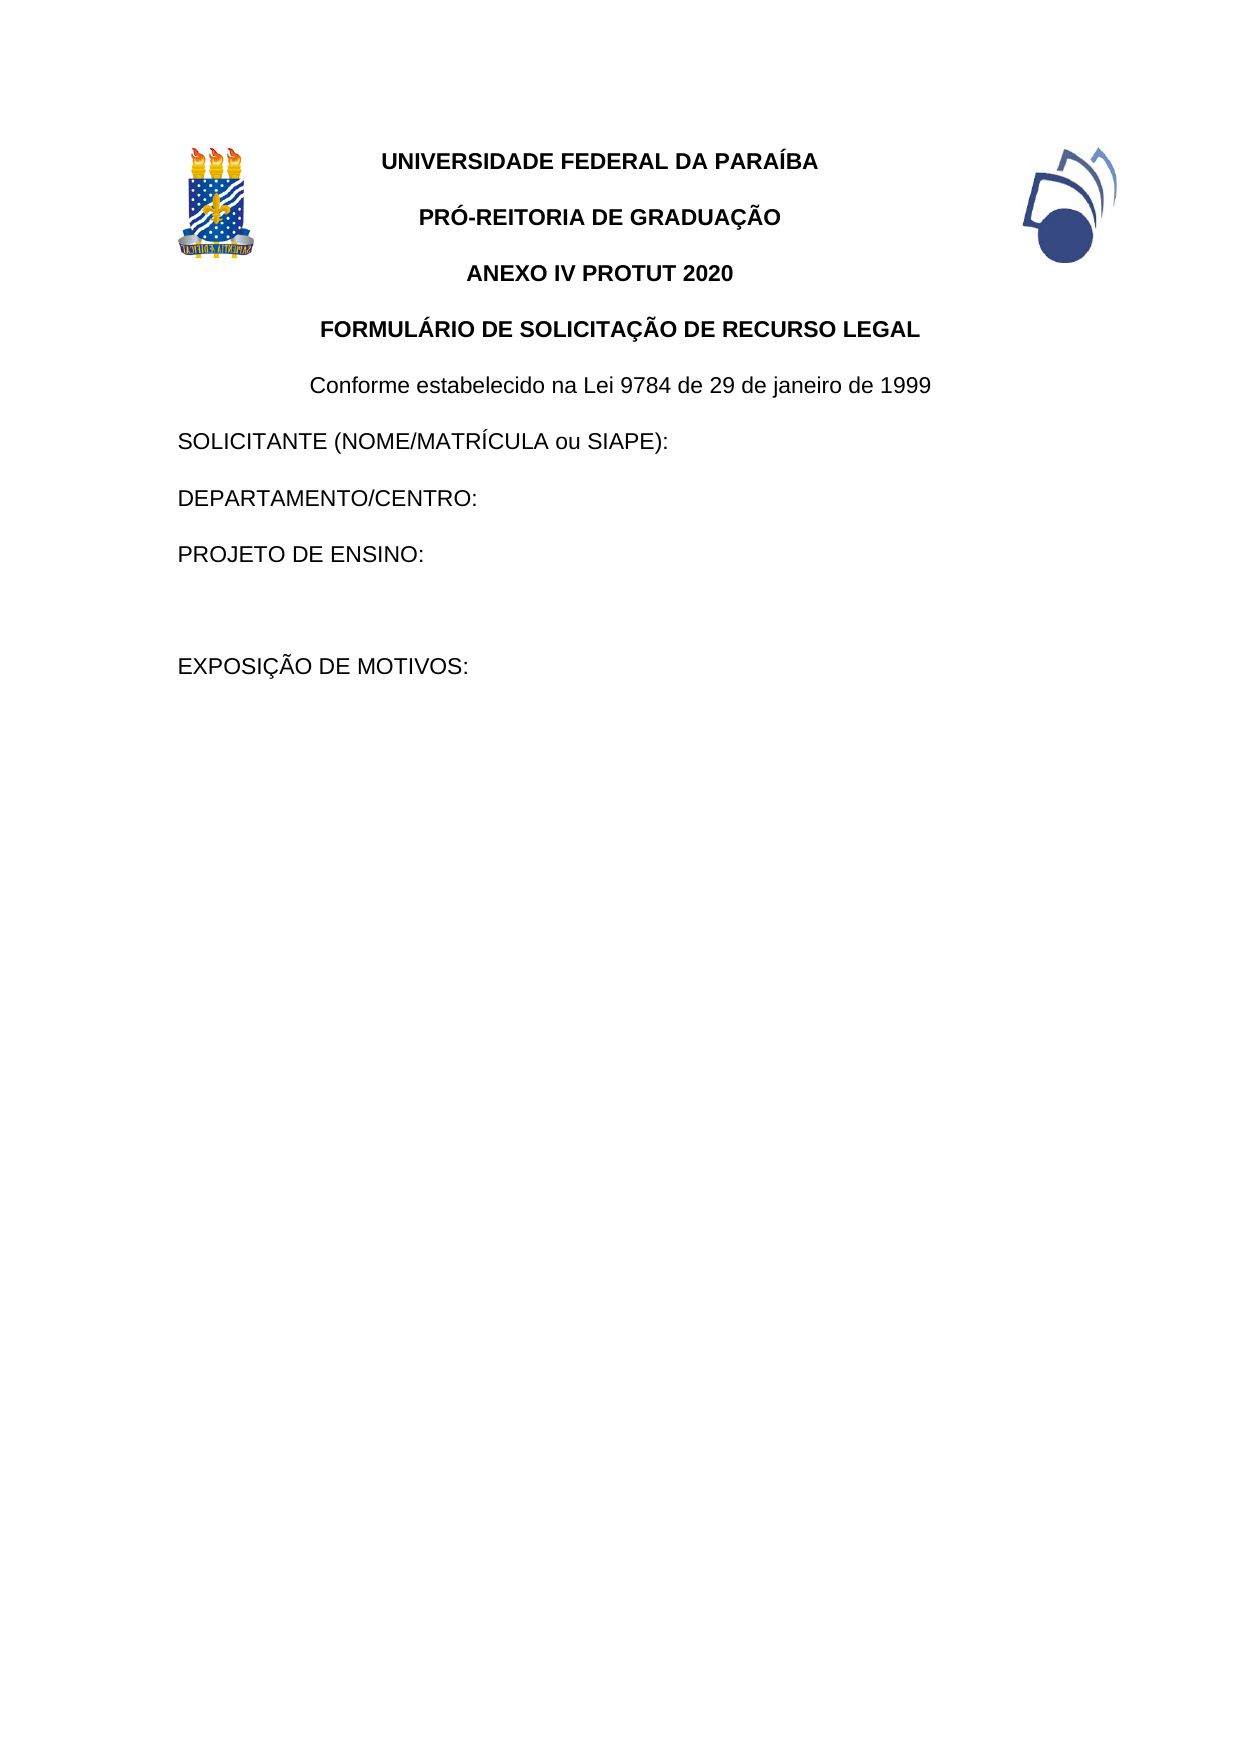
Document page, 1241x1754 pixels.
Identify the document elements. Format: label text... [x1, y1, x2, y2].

text PRÓ-REITORIA DE GRADUAÇÃO [254, 204, 1022, 230]
text Conforme estabelecido na Lei 9784 de 29 de janeiro de 1999 [177, 372, 1063, 398]
text FORMULÁRIO DE SOLICITAÇÃO DE RECURSO LEGAL [177, 316, 1063, 342]
text SOLICITANTE (NOME/MATRÍCULA ou SIAPE): [177, 428, 1063, 455]
text ANEXO IV PROTUT 2020 [177, 260, 1063, 286]
text DEPARTAMENTO/CENTRO: [177, 484, 1063, 511]
picture [1022, 147, 1117, 263]
picture [178, 148, 254, 258]
text EXPOSIÇÃO DE MOTIVOS: [177, 653, 1063, 679]
text PROJETO DE ENSINO: [177, 541, 1063, 567]
text UNIVERSIDADE FEDERAL DA PARAÍBA [254, 148, 1022, 174]
